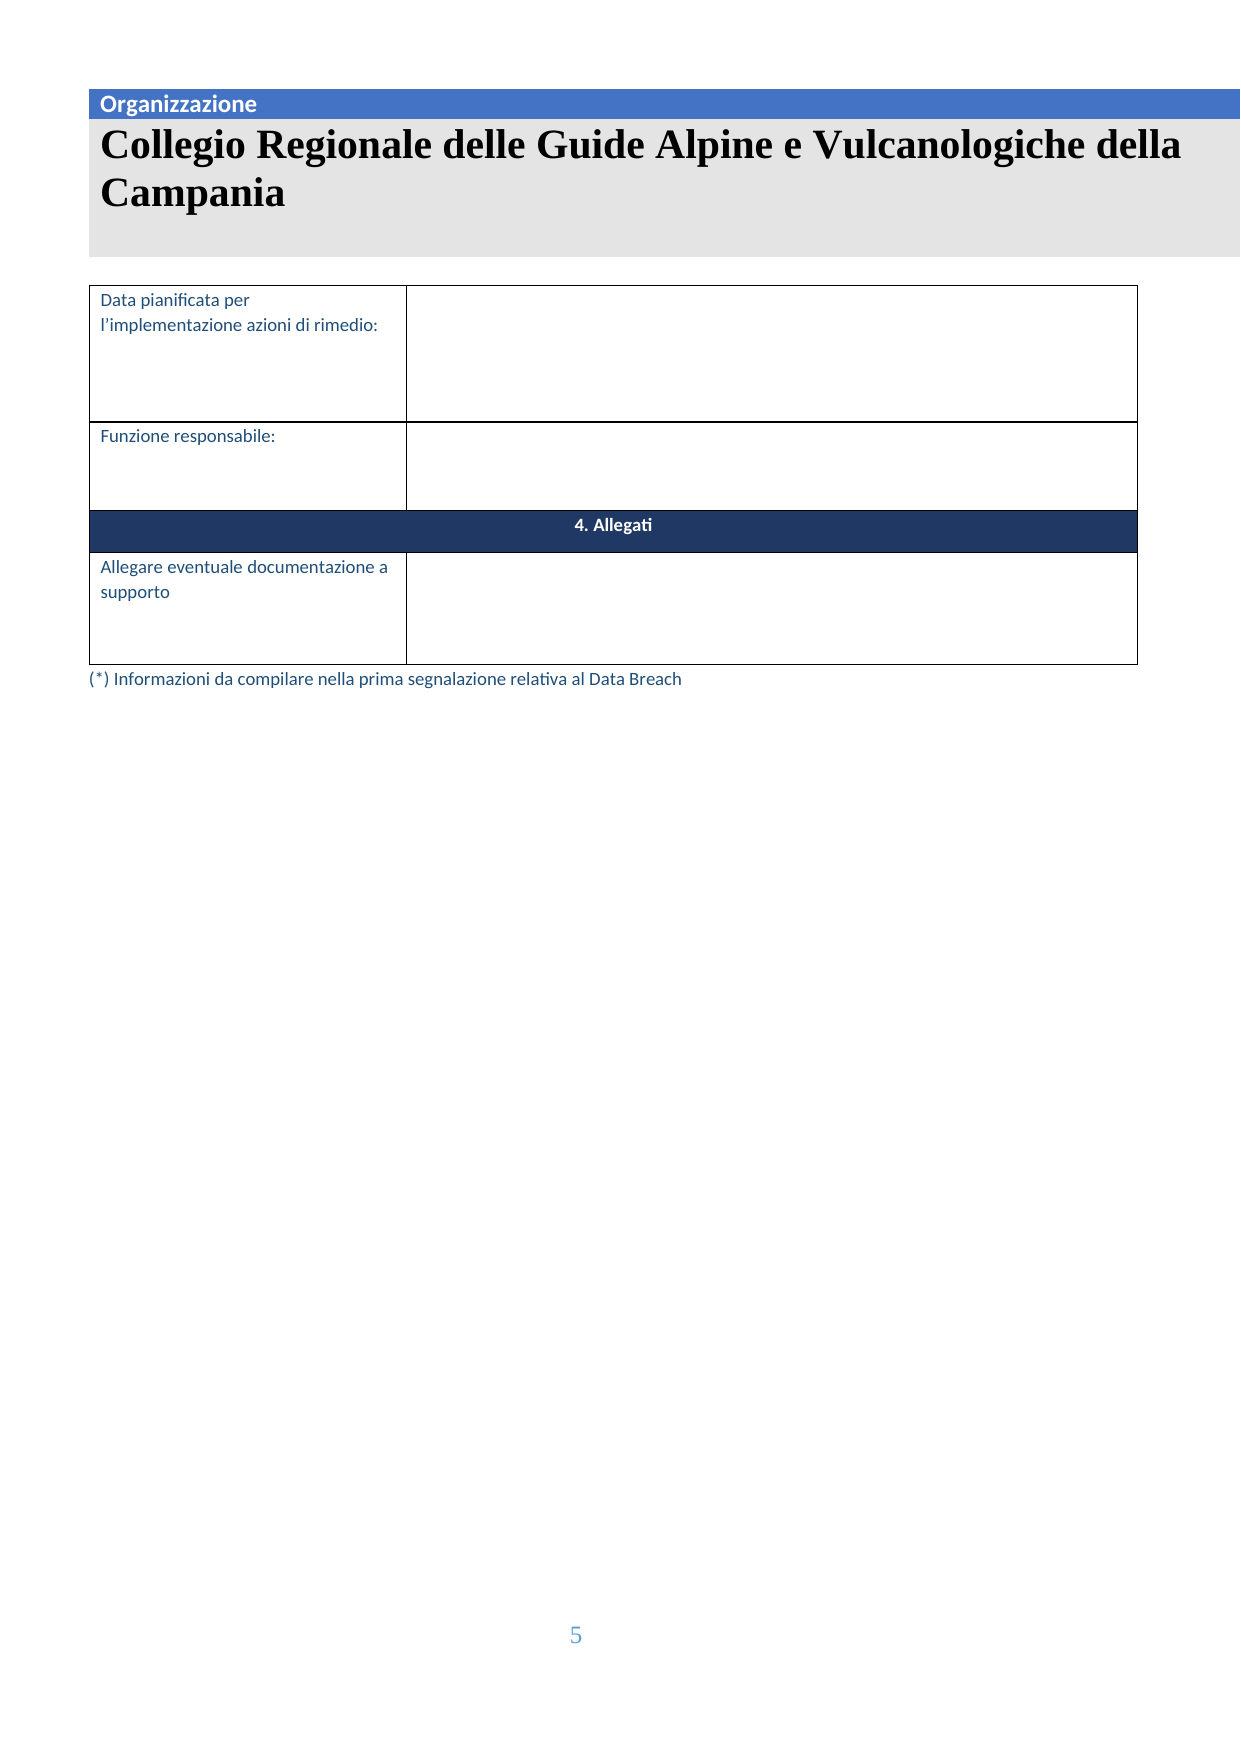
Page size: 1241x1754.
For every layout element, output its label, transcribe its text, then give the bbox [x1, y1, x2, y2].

table_cell 4. Allegati [90, 511, 1137, 552]
table_cell [407, 423, 1137, 510]
table_cell Data pianificata per l’implementazione azioni di rimedio: [90, 286, 406, 421]
table_cell [407, 286, 1137, 421]
table_cell Funzione responsabile: [90, 423, 406, 510]
table_cell [407, 553, 1137, 664]
text (*) Informazioni da compilare nella prima segnalazione relativa al Data Breach [89, 665, 1063, 690]
table_cell Allegare eventuale documentazione a supporto [90, 553, 406, 664]
